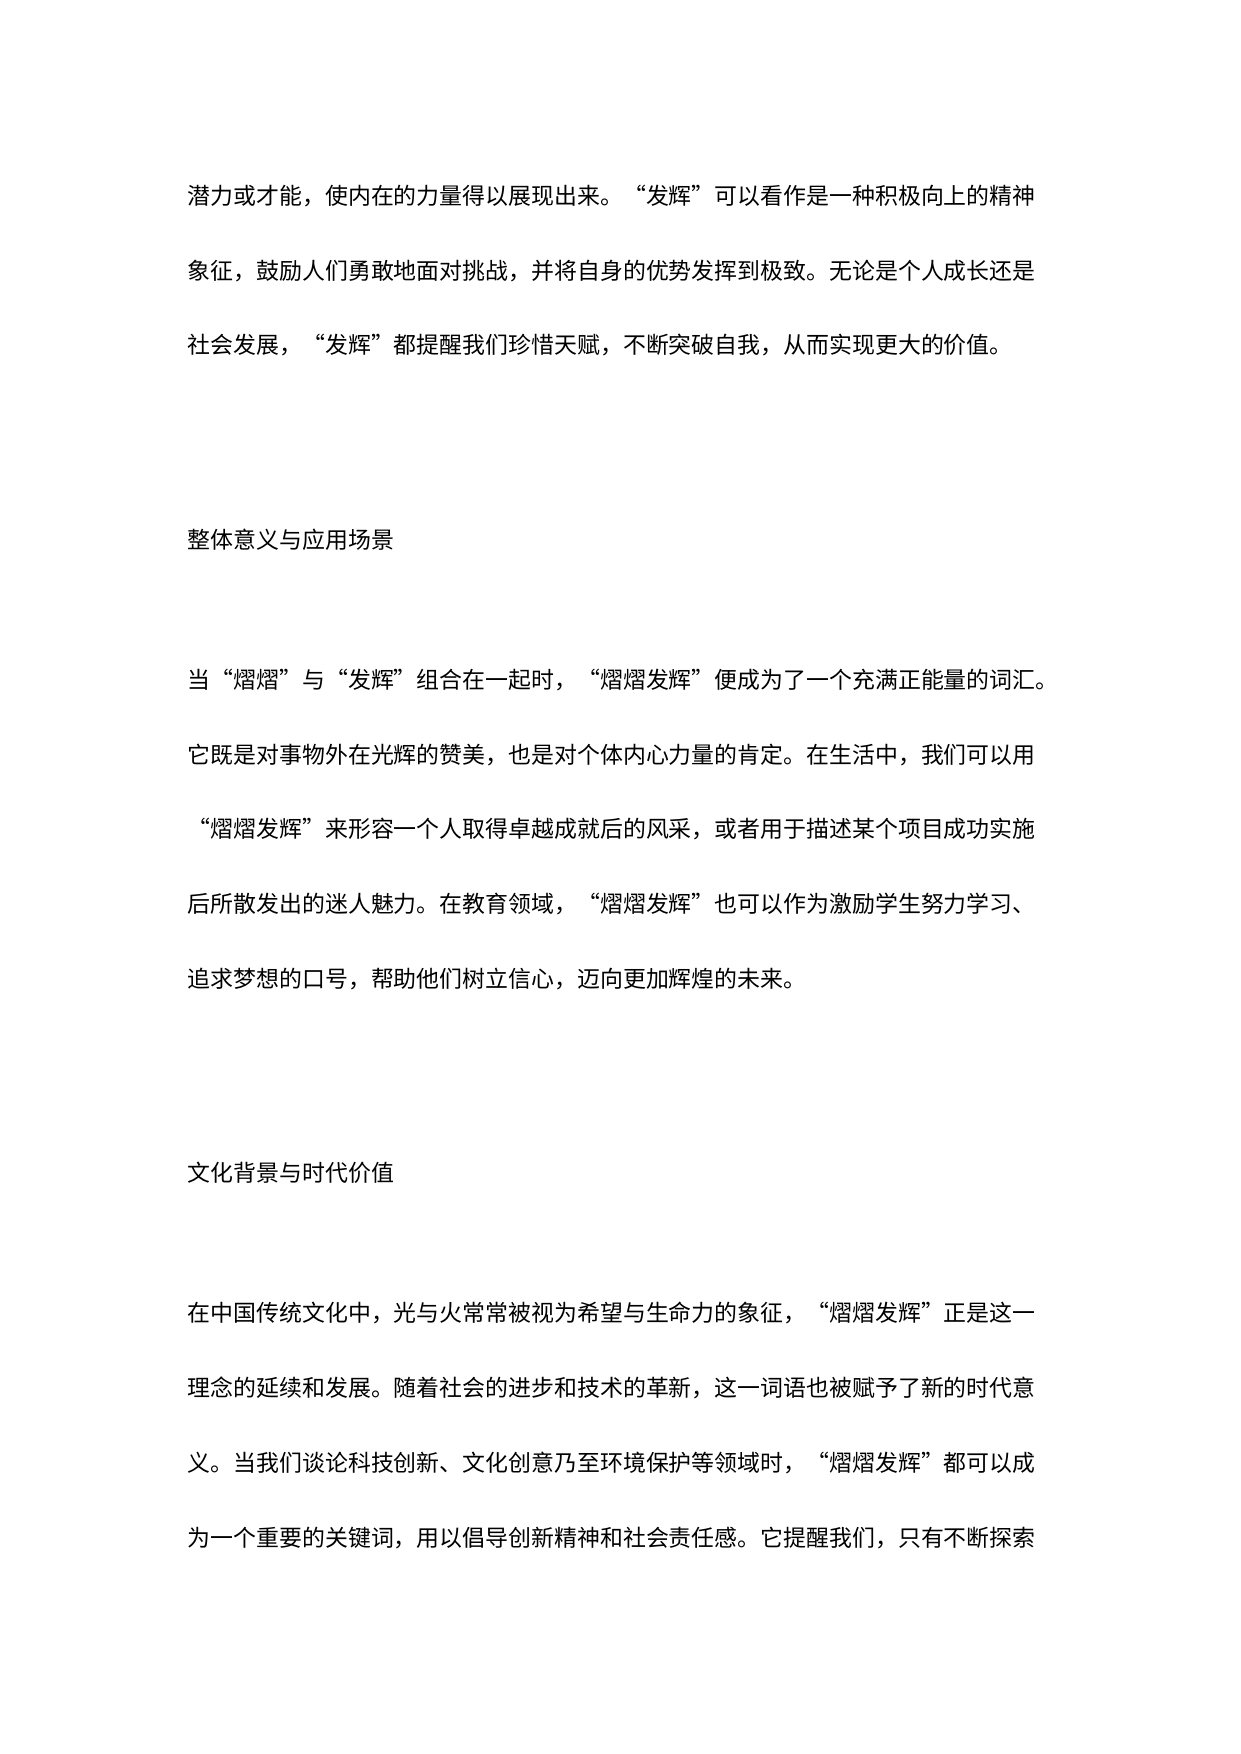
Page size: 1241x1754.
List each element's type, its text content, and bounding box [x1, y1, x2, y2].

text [187, 1279, 1053, 1568]
text 整体意义与应用场景 [187, 506, 1053, 571]
text 文化背景与时代价值 [187, 1139, 1053, 1204]
text 当“熠熠”与“发辉”组合在一起时，“熠熠发辉”便成为了一个充满正能量的词汇。它既是对事物外在光辉的赞美，也是对个体内心力量的肯定。在生活中，我们可以用“熠熠发辉”来形容一个人取得卓越成就后的风采，或者用于描述某个项目成功实施后所散发出的迷人魅力。在教育领域，“熠熠发辉”也可以作为激励学生努力学习、追求梦想的口号，帮助他们树立信心，迈向更加辉煌的未来。 [187, 646, 1053, 1010]
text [187, 162, 1053, 376]
